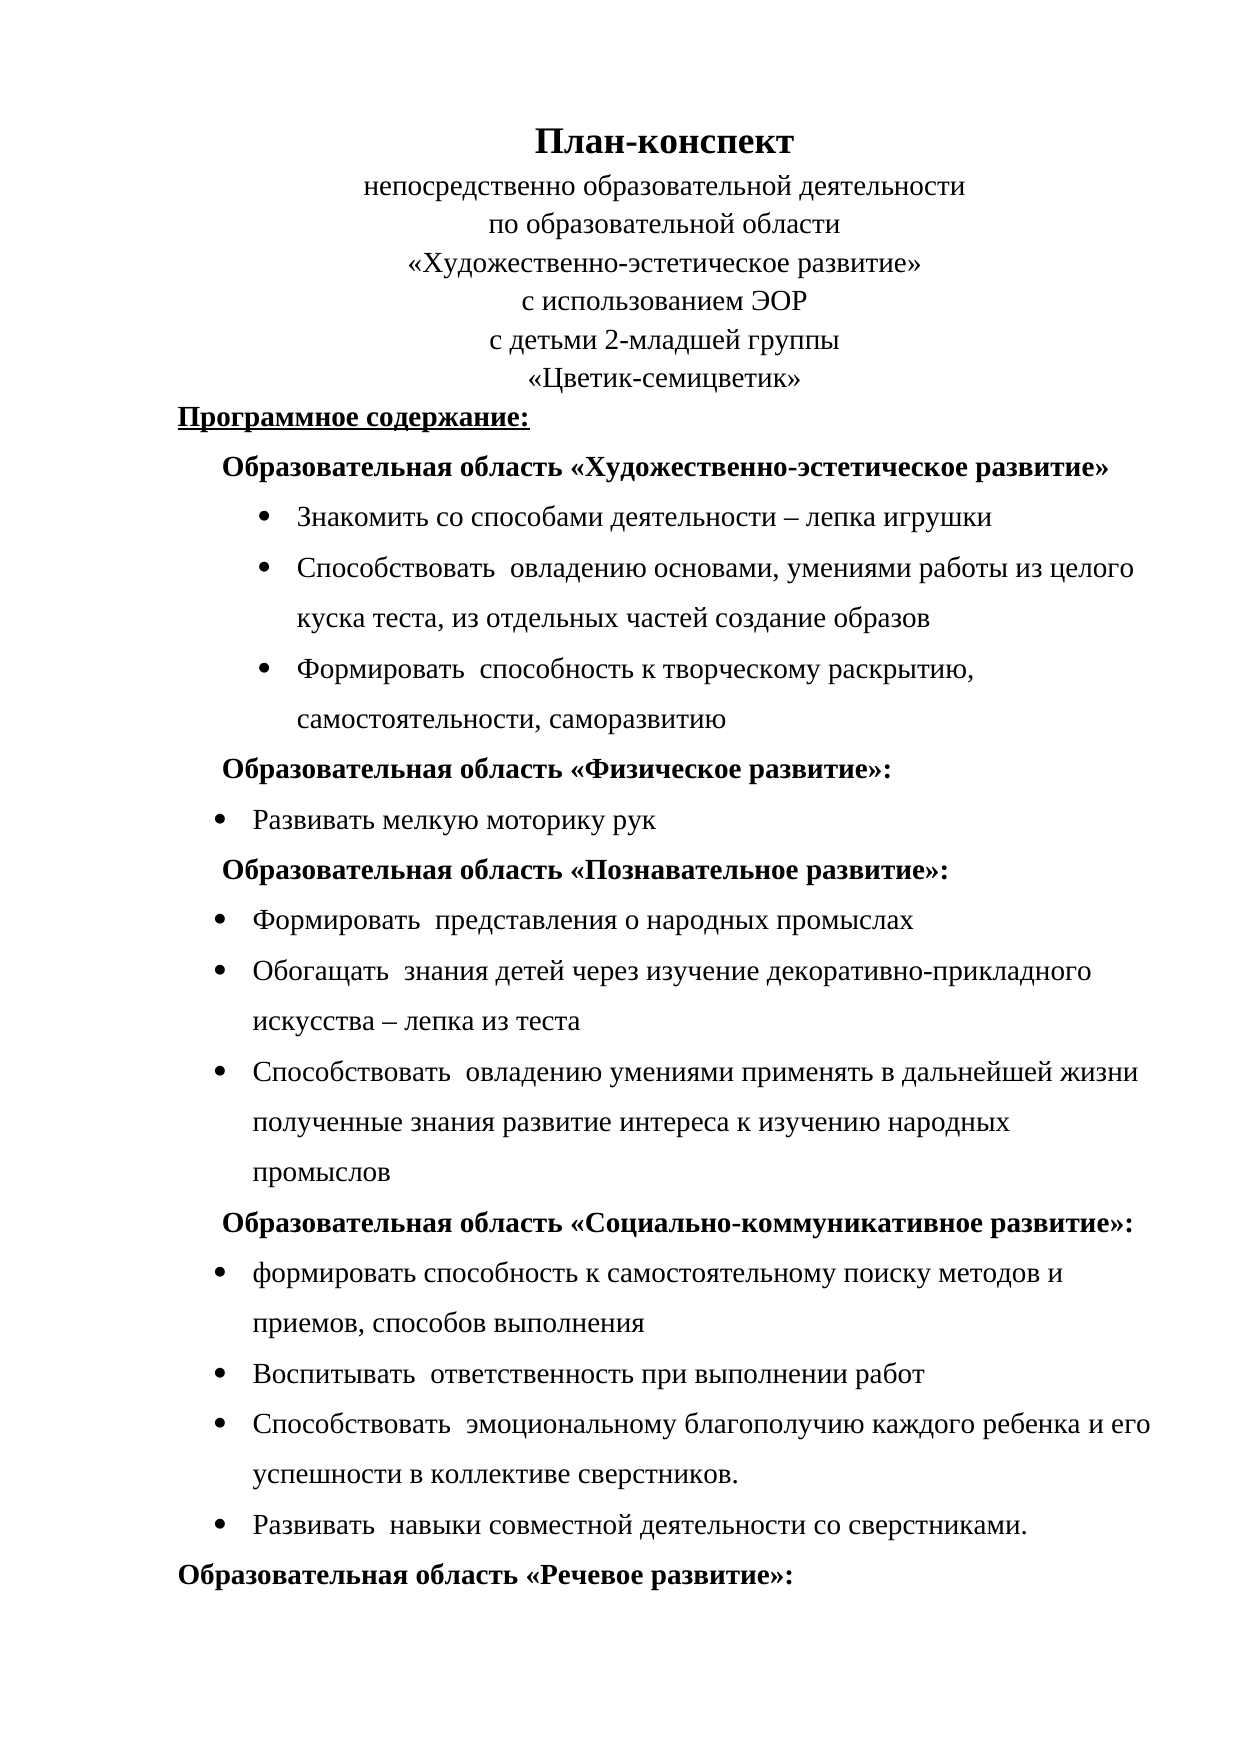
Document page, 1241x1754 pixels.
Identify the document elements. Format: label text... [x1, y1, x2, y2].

list Обогащать знания детей через изучение декоративно-прикладного искусства – лепка из теста [215, 953, 1152, 1037]
list Знакомить со способами деятельности – лепка игрушки [259, 499, 1152, 533]
text Образовательная область «Социально-коммуникативное развитие»: [177, 1205, 1152, 1238]
text Образовательная область «Речевое развитие»: [177, 1557, 1152, 1591]
text «Цветик-семицветик» [177, 360, 1152, 394]
text «Художественно-эстетическое развитие» [177, 245, 422, 278]
list Развивать навыки совместной деятельности со сверстниками. [215, 1507, 1152, 1541]
text «Художественно-эстетическое развитие» [907, 245, 1152, 278]
list Формировать способность к творческому раскрытию, самостоятельности, саморазвитию [259, 651, 1152, 735]
text Образовательная область «Художественно-эстетическое развитие» [177, 449, 585, 483]
list Воспитывать ответственность при выполнении работ [215, 1356, 1152, 1389]
list Способствовать эмоциональному благополучию каждого ребенка и его успешности в коллективе сверстников. [215, 1406, 1152, 1490]
list Формировать представления о народных промыслах [215, 902, 1152, 936]
text с детьми 2-младшей группы [177, 322, 1152, 355]
text Образовательная область «Физическое развитие»: [177, 751, 1152, 785]
list Развивать мелкую моторику рук [215, 802, 1152, 835]
list Способствовать овладению основами, умениями работы из целого куска теста, из отдельных частей создание образов [259, 550, 1152, 634]
text непосредственно образовательной деятельности [177, 168, 1152, 201]
list Способствовать овладению умениями применять в дальнейшей жизни полученные знания развитие интереса к изучению народных промыслов [215, 1054, 1152, 1188]
text с использованием ЭОР [177, 283, 1152, 317]
text по образовательной области [177, 206, 1152, 240]
text Программное содержание: [177, 399, 1152, 432]
text План-конспект [177, 118, 1152, 161]
text Образовательная область «Познавательное развитие»: [177, 852, 1152, 886]
list формировать способность к самостоятельному поиску методов и приемов, способов выполнения [215, 1255, 1152, 1339]
